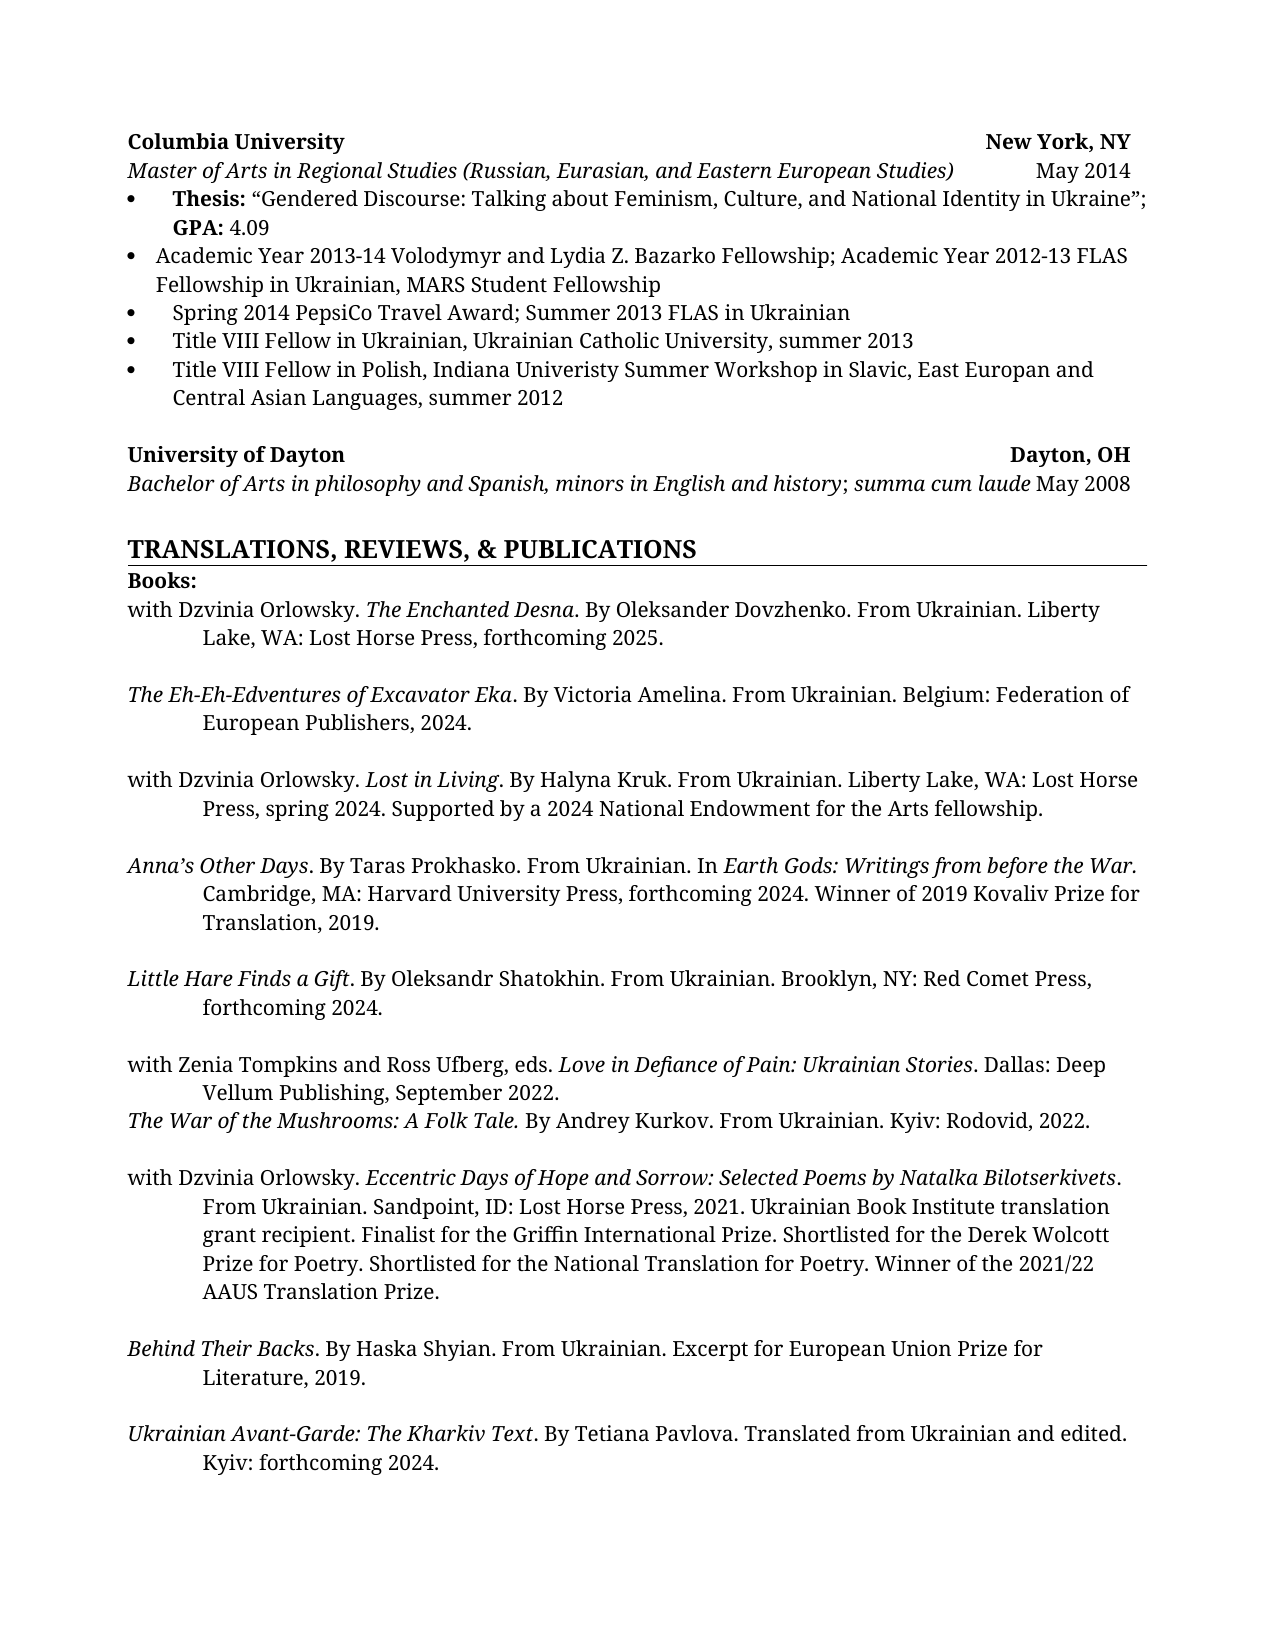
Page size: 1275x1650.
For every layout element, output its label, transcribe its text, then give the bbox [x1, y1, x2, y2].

text TRANSLATIONS, REVIEWS, & PUBLICATIONS [127, 531, 1147, 566]
list Thesis: “Gendered Discourse: Talking about Feminism, Culture, and National Identity in Ukraine”; GPA: 4.09 [127, 184, 1147, 241]
text The Eh-Eh-Edventures of Excavator Eka. By Victoria Amelina. From Ukrainian. Belgium: Federation of European Publishers, 2024. [127, 680, 1147, 737]
text Master of Arts in Regional Studies (Russian, Eurasian, and Eastern European Studies) May 2014 [127, 156, 1147, 184]
text The War of the Mushrooms: A Folk Tale. By Andrey Kurkov. From Ukrainian. Kyiv: Rodovid, 2022. [127, 1107, 1147, 1135]
text Anna’s Other Days. By Taras Prokhasko. From Ukrainian. In Earth Gods: Writings from before the War. Cambridge, MA: Harvard University Press, forthcoming 2024. Winner of 2019 Kovaliv Prize for Translation, 2019. [127, 851, 1147, 936]
list Spring 2014 PepsiCo Travel Award; Summer 2013 FLAS in Ukrainian [127, 298, 1147, 327]
text Little Hare Finds a Gift. By Oleksandr Shatokhin. From Ukrainian. Brooklyn, NY: Red Comet Press, forthcoming 2024. [127, 964, 1147, 1021]
list Title VIII Fellow in Polish, Indiana Univeristy Summer Workshop in Slavic, East Europan and Central Asian Languages, summer 2012 [127, 355, 1147, 412]
text with Dzvinia Orlowsky. Lost in Living. By Halyna Kruk. From Ukrainian. Liberty Lake, WA: Lost Horse Press, spring 2024. Supported by a 2024 National Endowment for the Arts fellowship. [127, 765, 1147, 822]
text Bachelor of Arts in philosophy and Spanish, minors in English and history; summa cum laude May 2008 [127, 469, 1147, 497]
text Ukrainian Avant-Garde: The Kharkiv Text. By Tetiana Pavlova. Translated from Ukrainian and edited. Kyiv: forthcoming 2024. [127, 1419, 1147, 1476]
text Columbia University New York, NY [127, 127, 1147, 156]
text with Dzvinia Orlowsky. The Enchanted Desna. By Oleksander Dovzhenko. From Ukrainian. Liberty Lake, WA: Lost Horse Press, forthcoming 2025. [127, 595, 1147, 652]
text with Dzvinia Orlowsky. Eccentric Days of Hope and Sorrow: Selected Poems by Natalka Bilotserkivets. From Ukrainian. Sandpoint, ID: Lost Horse Press, 2021. Ukrainian Book Institute translation grant recipient. Finalist for the Griffin International Prize. Shortlisted for the Derek Wolcott Prize for Poetry. Shortlisted for the National Translation for Poetry. Winner of the 2021/22 AAUS Translation Prize. [127, 1163, 1147, 1306]
list Title VIII Fellow in Ukrainian, Ukrainian Catholic University, summer 2013 [127, 327, 1147, 355]
text with Zenia Tompkins and Ross Ufberg, eds. Love in Defiance of Pain: Ukrainian Stories. Dallas: Deep Vellum Publishing, September 2022. [127, 1050, 1147, 1107]
text Behind Their Backs. By Haska Shyian. From Ukrainian. Excerpt for European Union Prize for Literature, 2019. [127, 1334, 1147, 1391]
text University of Dayton Dayton, OH [127, 440, 1147, 469]
list Academic Year 2013-14 Volodymyr and Lydia Z. Bazarko Fellowship; Academic Year 2012-13 FLAS Fellowship in Ukrainian, MARS Student Fellowship [127, 241, 1147, 298]
text Books: [127, 566, 1147, 595]
